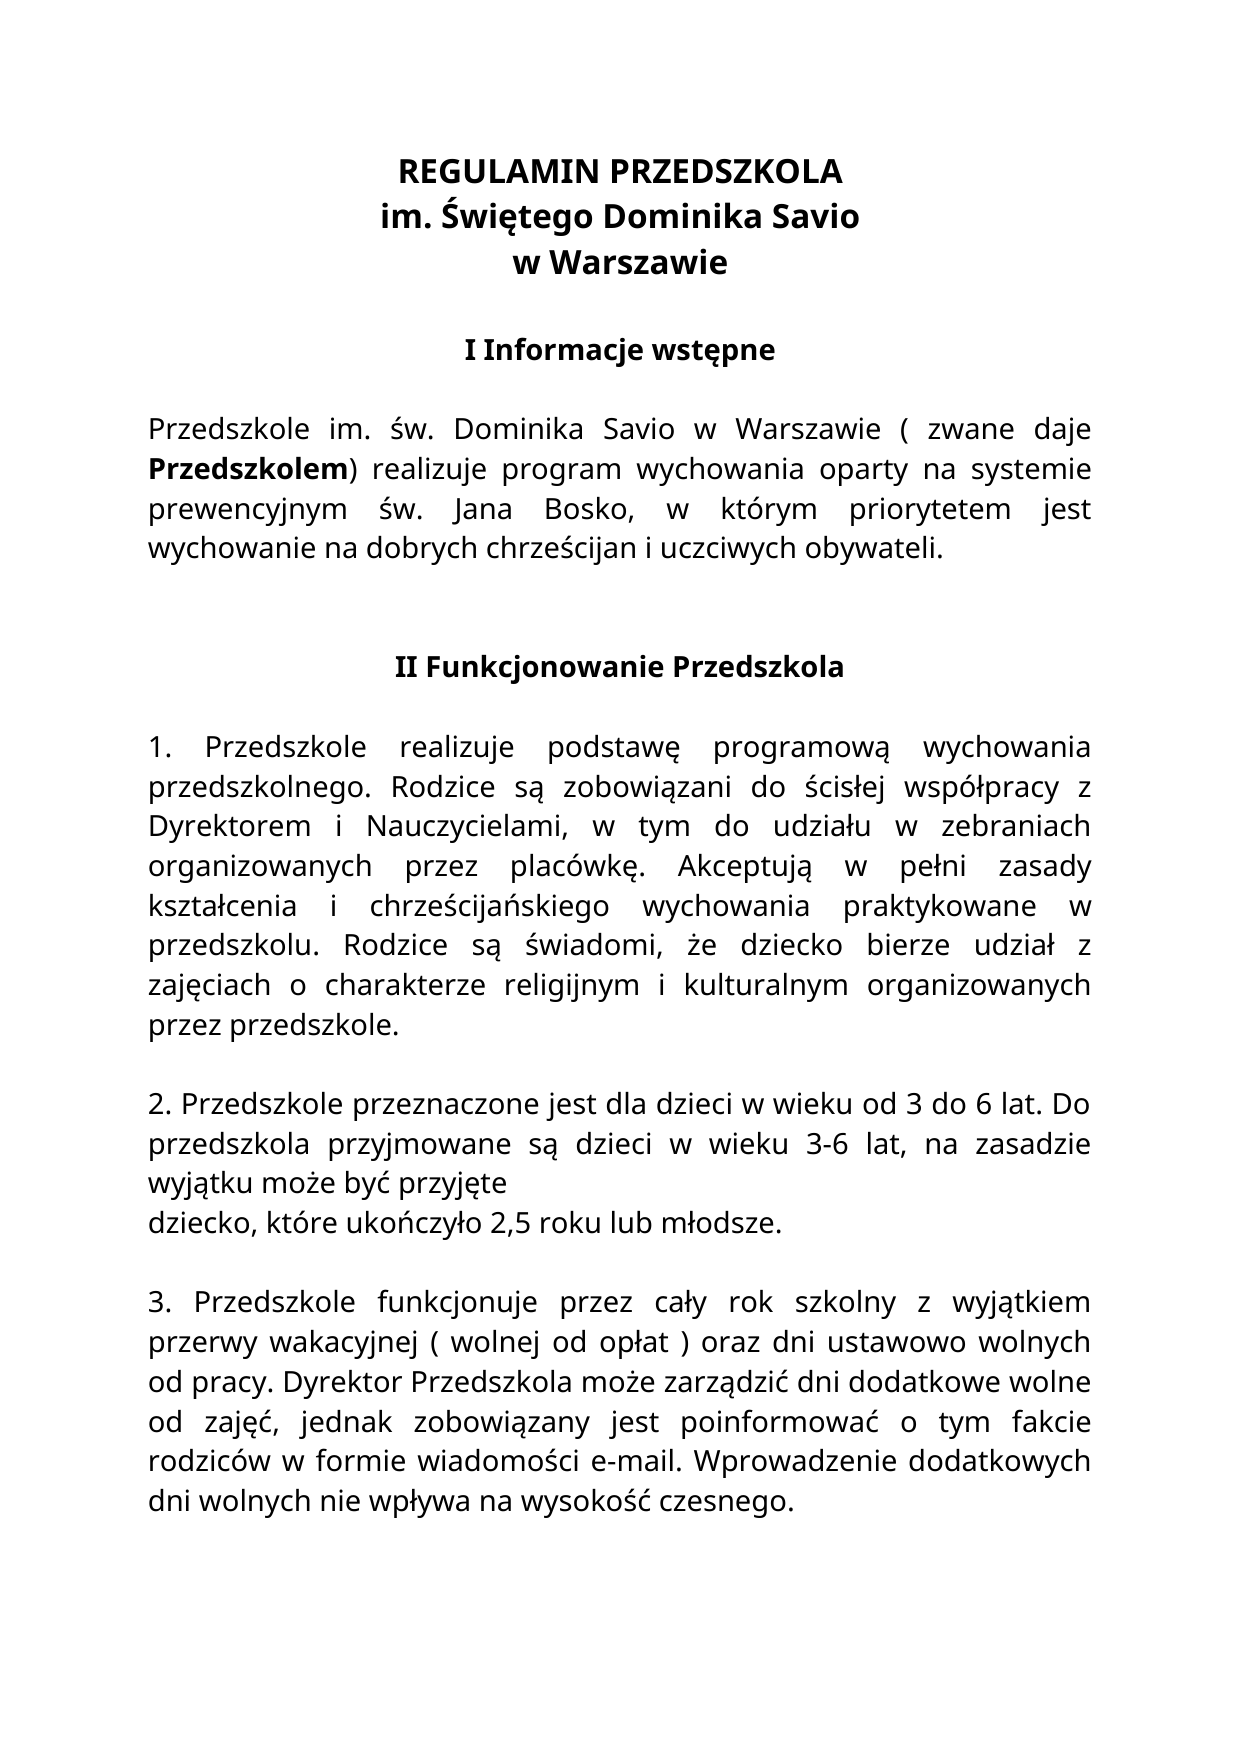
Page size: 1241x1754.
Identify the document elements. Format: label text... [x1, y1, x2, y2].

text 3. Przedszkole funkcjonuje przez cały rok szkolny z wyjątkiem przerwy wakacyjnej ( wolnej od opłat ) oraz dni ustawowo wolnych od pracy. Dyrektor Przedszkola może zarządzić dni dodatkowe wolne od zajęć, jednak zobowiązany jest poinformować o tym fakcie rodziców w formie wiadomości e-mail. Wprowadzenie dodatkowych dni wolnych nie wpływa na wysokość czesnego. [148, 1282, 1093, 1520]
text w Warszawie [148, 238, 1093, 284]
text II Funkcjonowanie Przedszkola [148, 647, 1093, 686]
text 1. Przedszkole realizuje podstawę programową wychowania przedszkolnego. Rodzice są zobowiązani do ścisłej współpracy z Dyrektorem i Nauczycielami, w tym do udziału w zebraniach organizowanych przez placówkę. Akceptują w pełni zasady kształcenia i chrześcijańskiego wychowania praktykowane w przedszkolu. Rodzice są świadomi, że dziecko bierze udział z zajęciach o charakterze religijnym i kulturalnym organizowanych przez przedszkole. [148, 726, 1093, 1044]
text 2. Przedszkole przeznaczone jest dla dzieci w wieku od 3 do 6 lat. Do przedszkola przyjmowane są dzieci w wieku 3-6 lat, na zasadzie wyjątku może być przyjęte [148, 1083, 1093, 1202]
text REGULAMIN PRZEDSZKOLA [148, 148, 1093, 193]
text Przedszkole im. św. Dominika Savio w Warszawie ( zwane daje Przedszkolem) realizuje program wychowania oparty na systemie prewencyjnym św. Jana Bosko, w którym priorytetem jest wychowanie na dobrych chrześcijan i uczciwych obywateli. [148, 409, 1093, 567]
text dziecko, które ukończyło 2,5 roku lub młodsze. [148, 1202, 1093, 1242]
text im. Świętego Dominika Savio [148, 193, 1093, 238]
text I Informacje wstępne [148, 329, 1093, 369]
